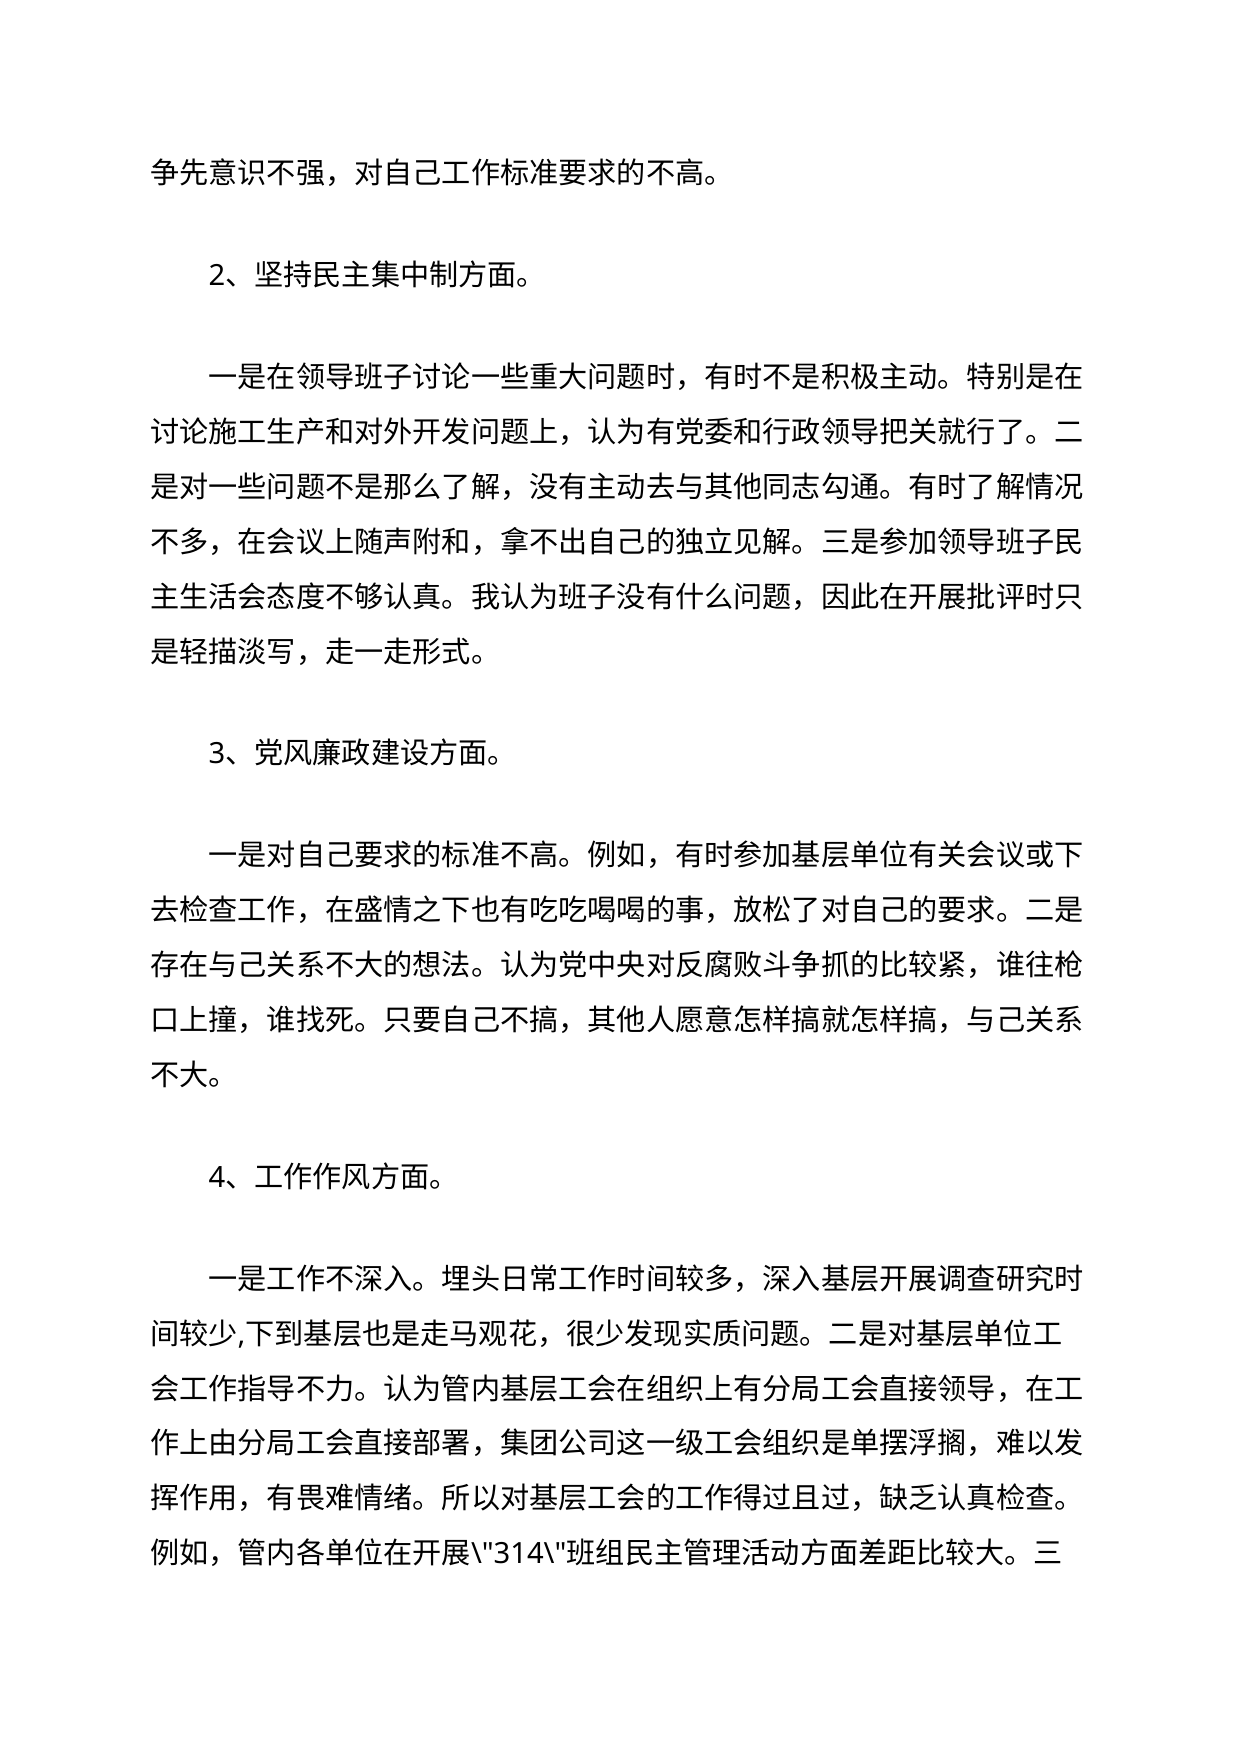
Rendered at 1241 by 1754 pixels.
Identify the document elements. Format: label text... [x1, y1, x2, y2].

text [150, 1255, 1090, 1572]
text 2、坚持民主集中制方面。 [150, 252, 1090, 294]
text 一是在领导班子讨论一些重大问题时，有时不是积极主动。特别是在讨论施工生产和对外开发问题上，认为有党委和行政领导把关就行了。二是对一些问题不是那么了解，没有主动去与其他同志勾通。有时了解情况不多，在会议上随声附和，拿不出自己的独立见解。三是参加领导班子民主生活会态度不够认真。我认为班子没有什么问题，因此在开展批评时只是轻描淡写，走一走形式。 [150, 354, 1090, 671]
text 3、党风廉政建设方面。 [150, 730, 1090, 772]
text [150, 150, 1090, 192]
text 一是对自己要求的标准不高。例如，有时参加基层单位有关会议或下去检查工作，在盛情之下也有吃吃喝喝的事，放松了对自己的要求。二是存在与己关系不大的想法。认为党中央对反腐败斗争抓的比较紧，谁往枪口上撞，谁找死。只要自己不搞，其他人愿意怎样搞就怎样搞，与己关系不大。 [150, 832, 1090, 1094]
text 4、工作作风方面。 [150, 1153, 1090, 1196]
